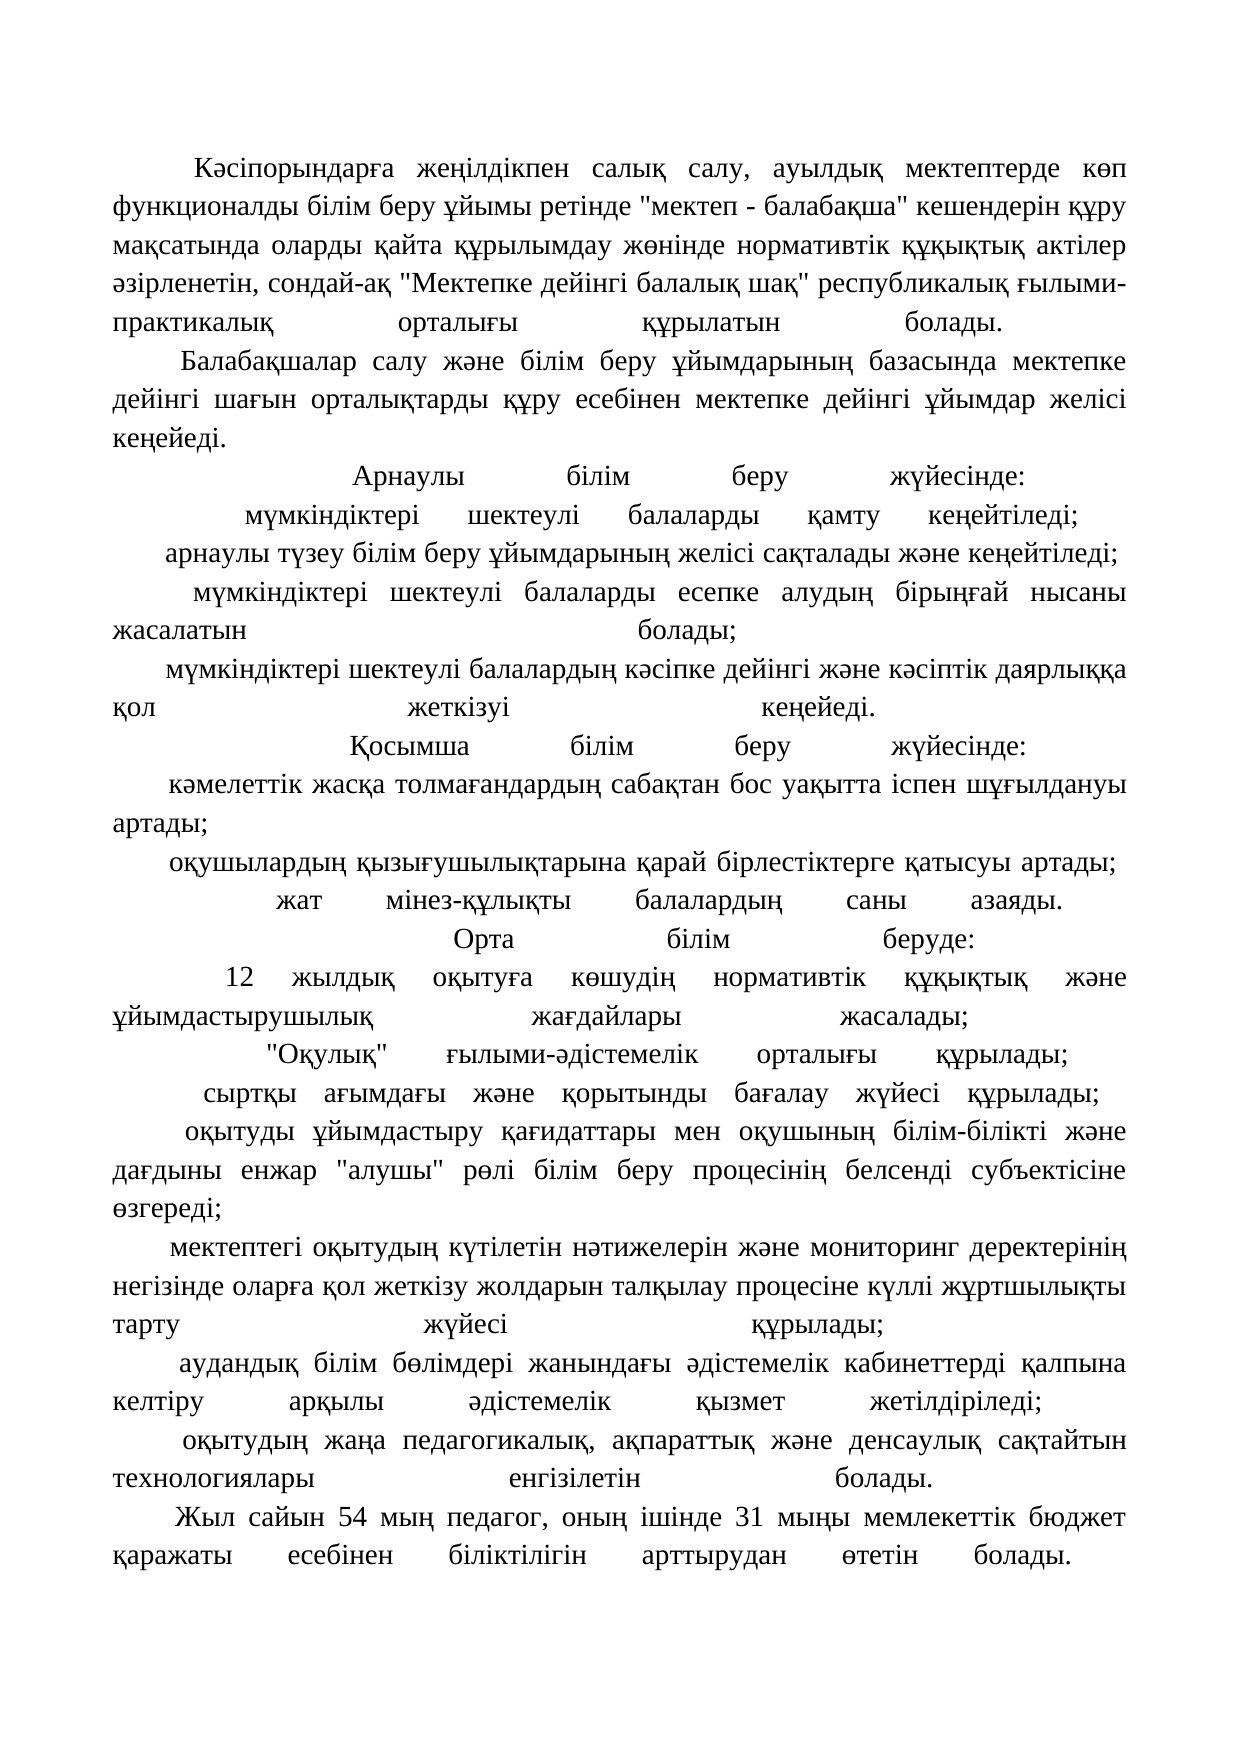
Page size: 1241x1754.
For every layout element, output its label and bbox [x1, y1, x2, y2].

text [112, 150, 1128, 1571]
